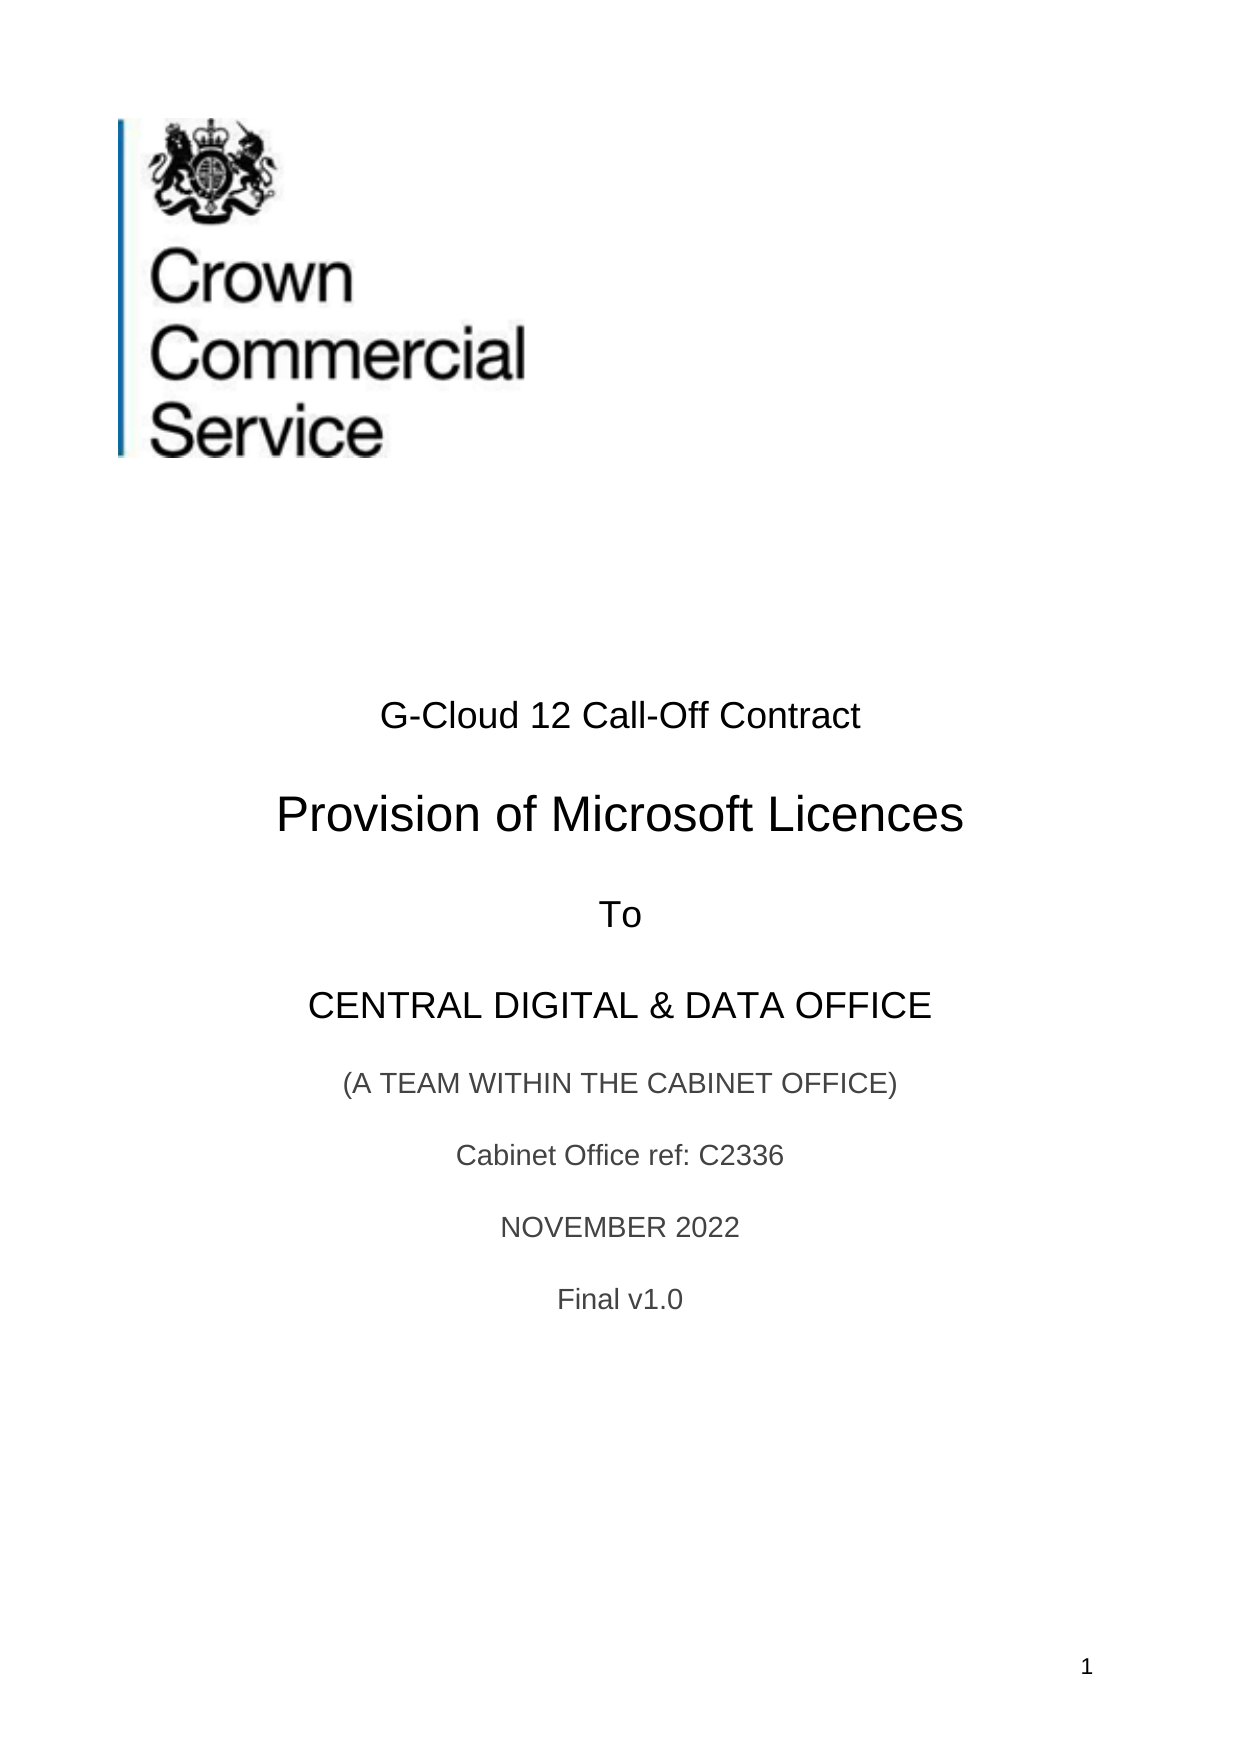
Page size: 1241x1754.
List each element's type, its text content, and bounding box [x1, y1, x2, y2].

subtitle Provision of Microsoft Licences [118, 784, 1122, 842]
subtitle Final v1.0 [118, 1282, 1122, 1315]
subtitle To [118, 892, 1122, 935]
subtitle CENTRAL DIGITAL & DATA OFFICE [118, 983, 1122, 1026]
subtitle (A TEAM WITHIN THE CABINET OFFICE) [118, 1066, 1122, 1100]
subtitle Cabinet Office ref: C2336 [118, 1138, 1122, 1172]
subtitle NOVEMBER 2022 [118, 1210, 1122, 1243]
subtitle G-Cloud 12 Call-Off Contract [118, 693, 1122, 736]
picture [118, 118, 525, 458]
